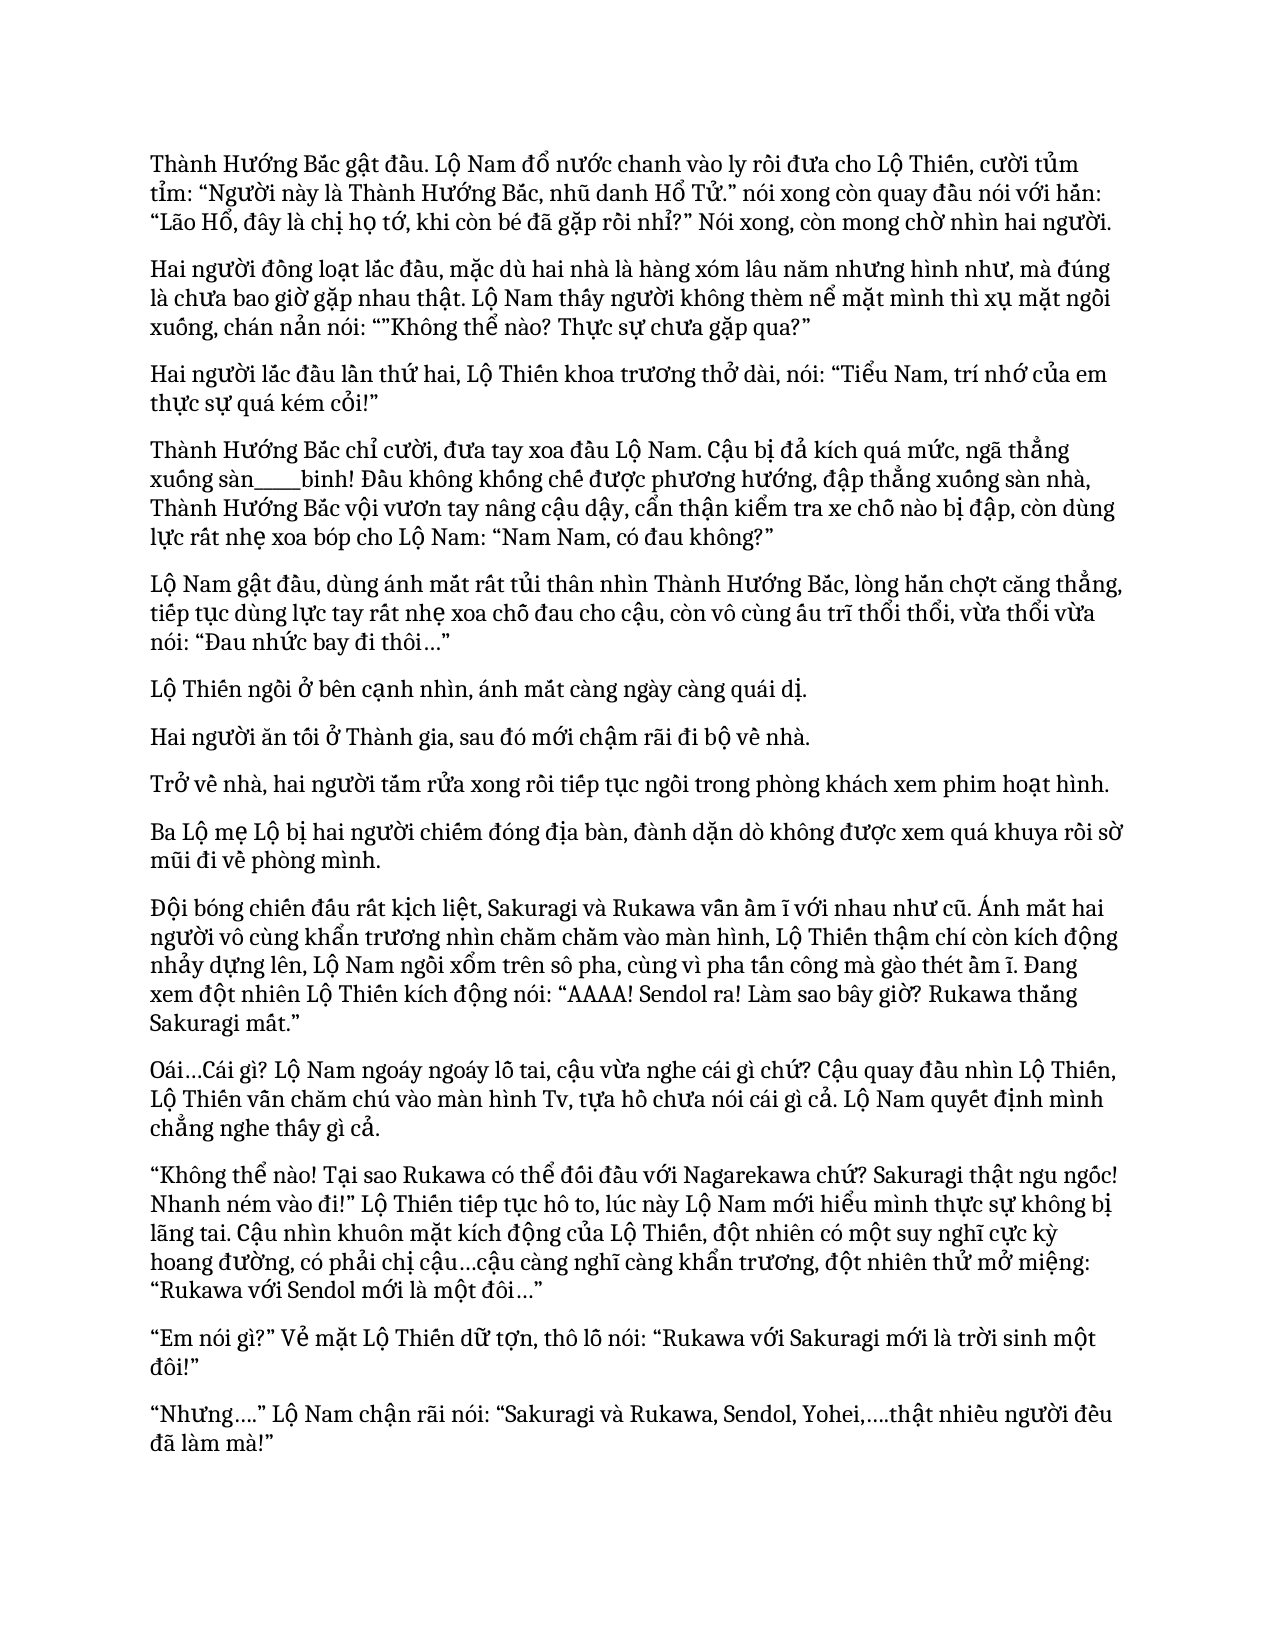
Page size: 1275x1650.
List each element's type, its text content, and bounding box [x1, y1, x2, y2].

text Hai người ăn tối ở Thành gia, sau đó mới chậm rãi đi bộ về nhà. [150, 722, 1125, 751]
text Hai người đồng loạt lắc đầu, mặc dù hai nhà là hàng xóm lâu năm nhưng hình như, mà đúng là chưa bao giờ gặp nhau thật. Lộ Nam thấy người không thèm nể mặt mình thì xụ mặt ngồi xuống, chán nản nói: “”Không thể nào? Thực sự chưa gặp qua?” [150, 255, 1125, 341]
text Hai người lắc đầu lần thứ hai, Lộ Thiến khoa trương thở dài, nói: “Tiểu Nam, trí nhớ của em thực sự quá kém cỏi!” [150, 360, 1125, 417]
text “Nhưng….” Lộ Nam chận rãi nói: “Sakuragi và Rukawa, Sendol, Yohei,….thật nhiều người đều đã làm mà!” [150, 1400, 1125, 1457]
text Thành Hướng Bắc chỉ cười, đưa tay xoa đầu Lộ Nam. Cậu bị đả kích quá mức, ngã thẳng xuống sàn_____binh! Đầu không khống chế được phương hướng, đập thẳng xuống sàn nhà, Thành Hướng Bắc vội vươn tay nâng cậu dậy, cẩn thận kiểm tra xe chỗ nào bị đập, còn dùng lực rất nhẹ xoa bóp cho Lộ Nam: “Nam Nam, có đau không?” [150, 436, 1125, 551]
text Ba Lộ mẹ Lộ bị hai người chiếm đóng địa bàn, đành dặn dò không được xem quá khuya rồi sờ mũi đi về phòng mình. [150, 817, 1125, 875]
text “Không thể nào! Tại sao Rukawa có thể đối đầu với Nagarekawa chứ? Sakuragi thật ngu ngốc! Nhanh ném vào đi!” Lộ Thiến tiếp tục hô to, lúc này Lộ Nam mới hiểu mình thực sự không bị lãng tai. Cậu nhìn khuôn mặt kích động của Lộ Thiến, đột nhiên có một suy nghĩ cực kỳ hoang đường, có phải chị cậu…cậu càng nghĩ càng khẩn trương, đột nhiên thử mở miệng: “Rukawa với Sendol mới là một đôi…” [150, 1161, 1125, 1305]
text Lộ Thiến ngồi ở bên cạnh nhìn, ánh mắt càng ngày càng quái dị. [150, 675, 1125, 704]
text Đội bóng chiến đấu rất kịch liệt, Sakuragi và Rukawa vẫn ầm ĩ với nhau như cũ. Ánh mắt hai người vô cùng khẩn trương nhìn chằm chằm vào màn hình, Lộ Thiến thậm chí còn kích động nhảy dựng lên, Lộ Nam ngồi xổm trên sô pha, cùng vì pha tấn công mà gào thét ầm ĩ. Đang xem đột nhiên Lộ Thiến kích động nói: “AAAA! Sendol ra! Làm sao bây giờ? Rukawa thắng Sakuragi mất.” [150, 894, 1125, 1037]
text Lộ Nam gật đầu, dùng ánh mắt rất tủi thân nhìn Thành Hướng Bắc, lòng hắn chợt căng thẳng, tiếp tục dùng lực tay rất nhẹ xoa chỗ đau cho cậu, còn vô cùng ấu trĩ thổi thổi, vừa thổi vừa nói: “Đau nhức bay đi thôi…” [150, 570, 1125, 656]
text Thành Hướng Bắc gật đầu. Lộ Nam đổ nước chanh vào ly rồi đưa cho Lộ Thiến, cười tủm tỉm: “Người này là Thành Hướng Bắc, nhũ danh Hổ Tử.” nói xong còn quay đầu nói với hắn: “Lão Hổ, đây là chị họ tớ, khi còn bé đã gặp rồi nhỉ?” Nói xong, còn mong chờ nhìn hai người. [150, 150, 1125, 236]
text “Em nói gì?” Vẻ mặt Lộ Thiến dữ tợn, thô lỗ nói: “Rukawa với Sakuragi mới là trời sinh một đôi!” [150, 1324, 1125, 1381]
text Oái…Cái gì? Lộ Nam ngoáy ngoáy lỗ tai, cậu vừa nghe cái gì chứ? Cậu quay đầu nhìn Lộ Thiến, Lộ Thiến vẫn chăm chú vào màn hình Tv, tựa hồ chưa nói cái gì cả. Lộ Nam quyết định mình chẳng nghe thấy gì cả. [150, 1056, 1125, 1142]
text Trở về nhà, hai người tắm rửa xong rồi tiếp tục ngồi trong phòng khách xem phim hoạt hình. [150, 770, 1125, 799]
